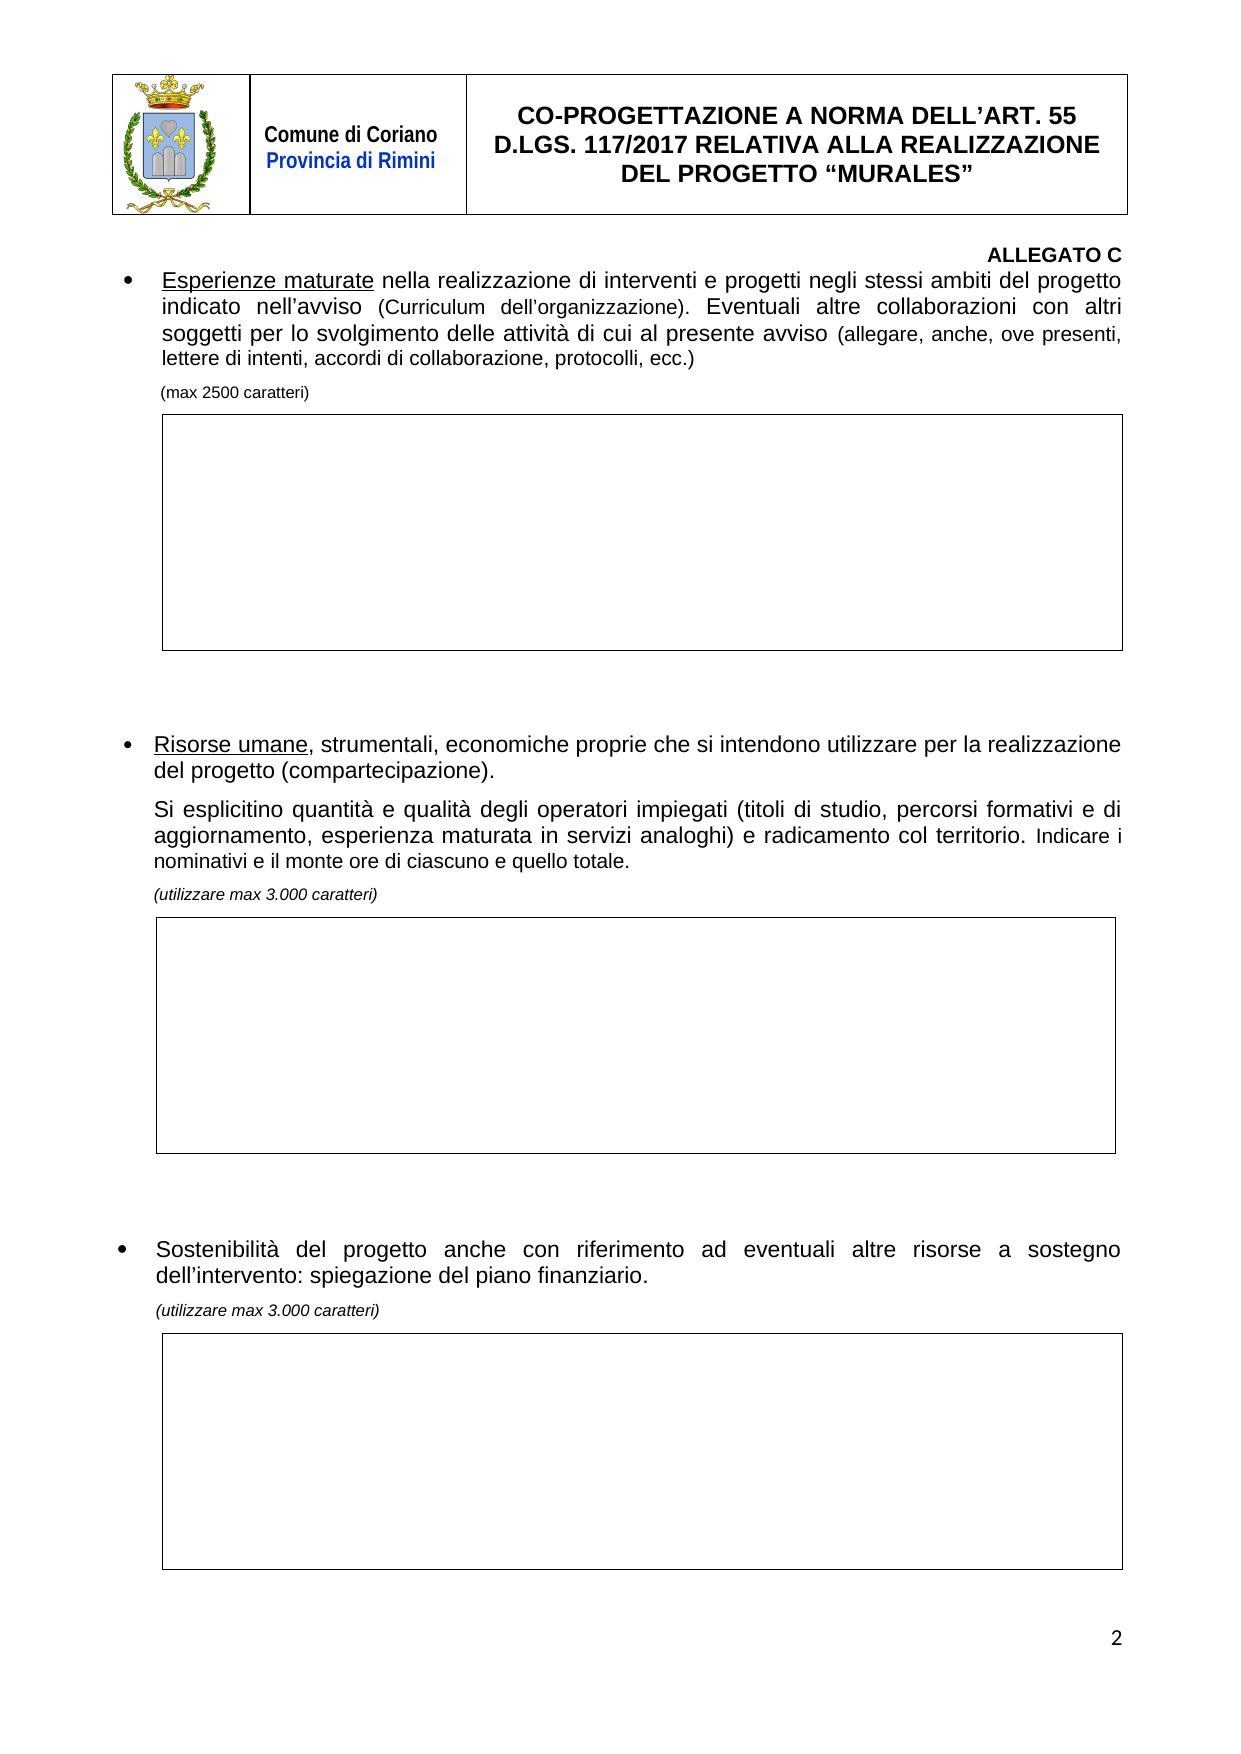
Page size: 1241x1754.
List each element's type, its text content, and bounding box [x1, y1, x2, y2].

list Sostenibilità del progetto anche con riferimento ad eventuali altre risorse a sostegno dell’intervento: spiegazione del piano finanziario. [118, 1236, 1122, 1289]
list Esperienze maturate nella realizzazione di interventi e progetti negli stessi ambiti del progetto indicato nell’avviso (Curriculum dell’organizzazione). Eventuali altre collaborazioni con altri soggetti per lo svolgimento delle attività di cui al presente avviso (allegare, anche, ove presenti, lettere di intenti, accordi di collaborazione, protocolli, ecc.) [124, 267, 1122, 370]
table_header [157, 918, 1115, 1153]
picture [123, 75, 216, 214]
list (utilizzare max 3.000 caratteri) [153, 885, 1122, 904]
table_header [163, 415, 1122, 650]
text (max 2500 caratteri) [156, 382, 1122, 402]
list Si esplicitino quantità e qualità degli operatori impiegati (titoli di studio, percorsi formativi e di aggiornamento, esperienza maturata in servizi analoghi) e radicamento col territorio. Indicare i nominativi e il monte ore di ciascuno e quello totale. [153, 796, 1122, 873]
list (utilizzare max 3.000 caratteri) [156, 1301, 1122, 1320]
list Risorse umane, strumentali, economiche proprie che si intendono utilizzare per la realizzazione del progetto (compartecipazione). [124, 731, 1122, 783]
table_header [163, 1334, 1122, 1569]
